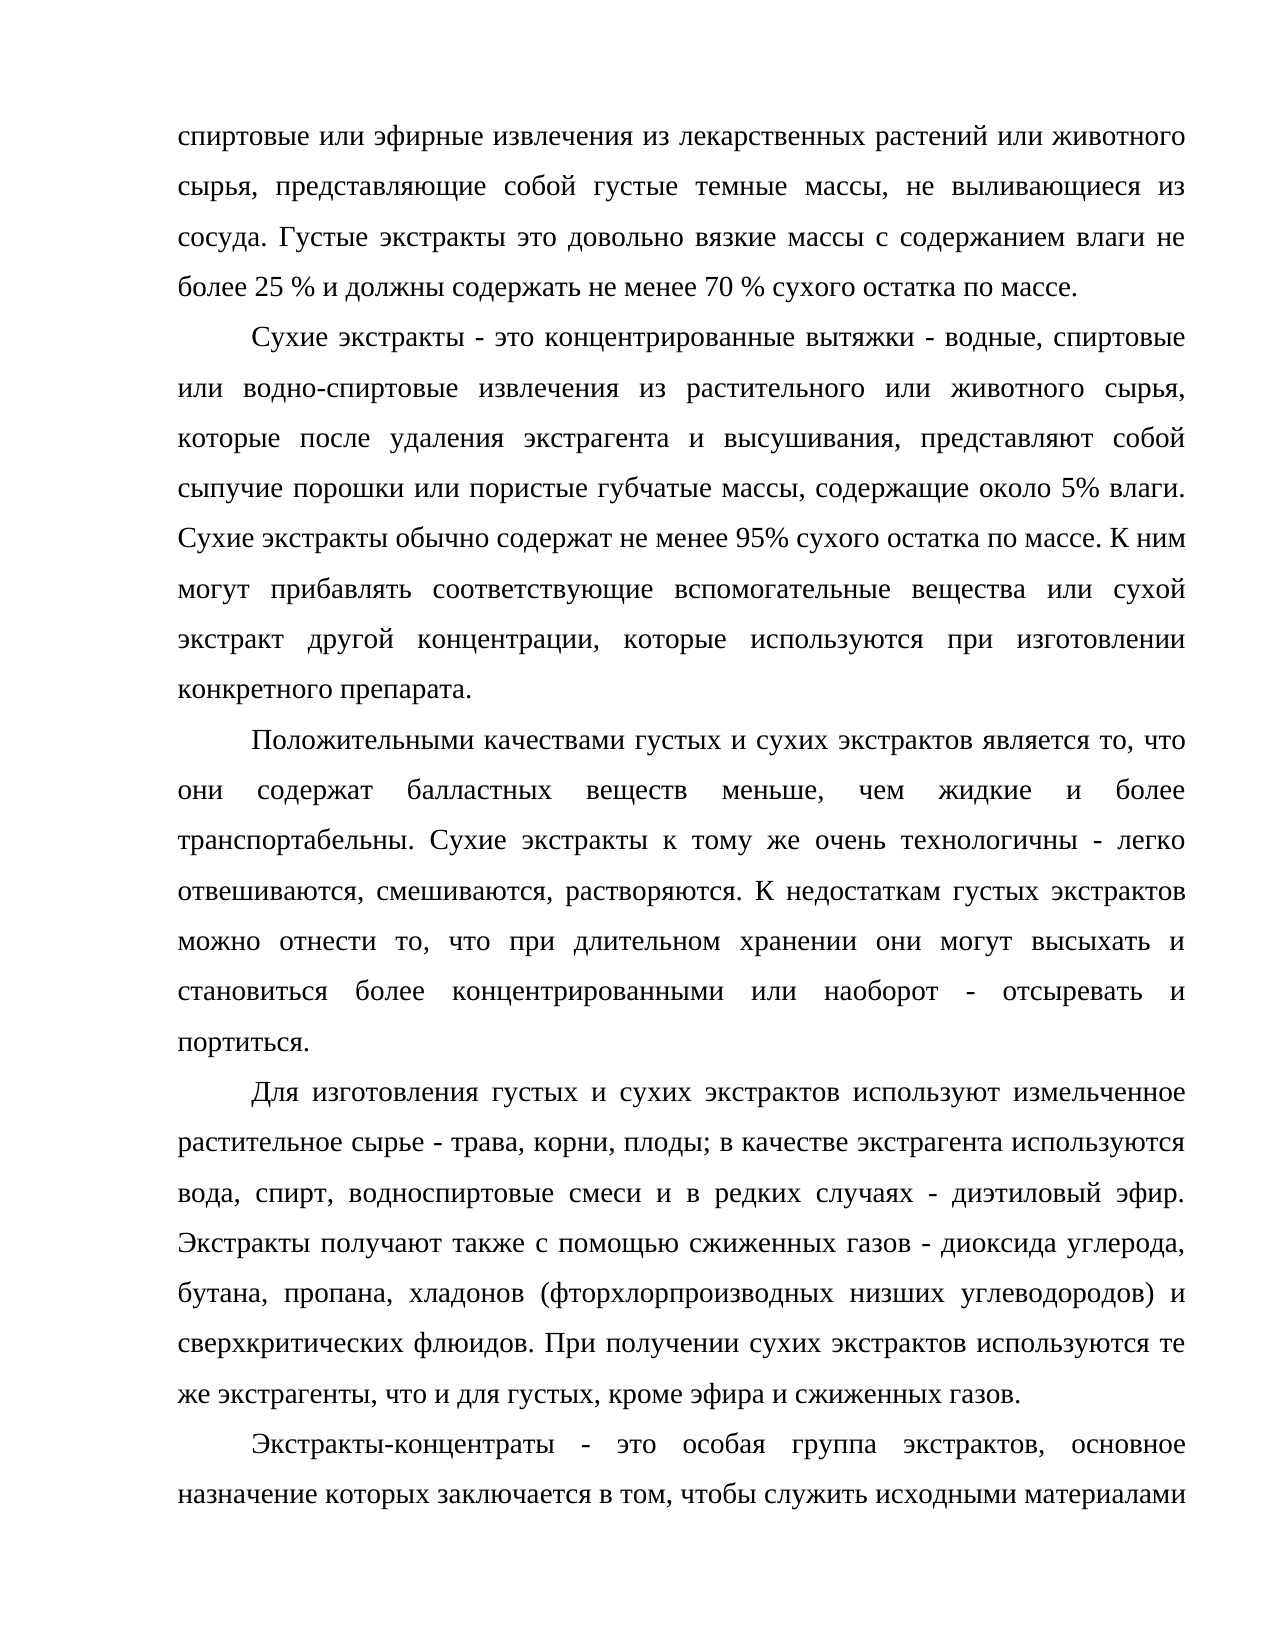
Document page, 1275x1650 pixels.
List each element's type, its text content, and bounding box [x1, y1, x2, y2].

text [177, 118, 1186, 303]
text Для изготовления густых и сухих экстрактов используют измельченное растительное сырье - трава, корни, плоды; в качестве экстрагента используются вода, спирт, водноспиртовые смеси и в редких случаях - диэтиловый эфир. Экстракты получают также с помощью сжиженных газов - диоксида углерода, бутана, пропана, хладонов (фторхлорпроизводных низших углеводородов) и сверхкритических флюидов. При получении сухих экстрактов используются те же экстрагенты, что и для густых, кроме эфира и сжиженных газов. [177, 1074, 1186, 1409]
text Сухие экстракты - это концентрированные вытяжки - водные, спиртовые или водно-спиртовые извлечения из растительного или животного сырья, которые после удаления экстрагента и высушивания, представляют собой сыпучие порошки или пористые губчатые массы, содержащие около 5% влаги. Сухие экстракты обычно содержат не менее 95% сухого остатка по массе. К ним могут прибавлять соответствующие вспомогательные вещества или сухой экстракт другой концентрации, которые используются при изготовлении конкретного препарата. [177, 319, 1186, 705]
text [177, 1426, 1186, 1510]
text Положительными качествами густых и сухих экстрактов является то, что они содержат балластных веществ меньше, чем жидкие и более транспортабельны. Сухие экстракты к тому же очень технологичны - легко отвешиваются, смешиваются, растворяются. К недостаткам густых экстрактов можно отнести то, что при длительном хранении они могут высыхать и становиться более концентрированными или наоборот - отсыревать и портиться. [177, 722, 1186, 1057]
